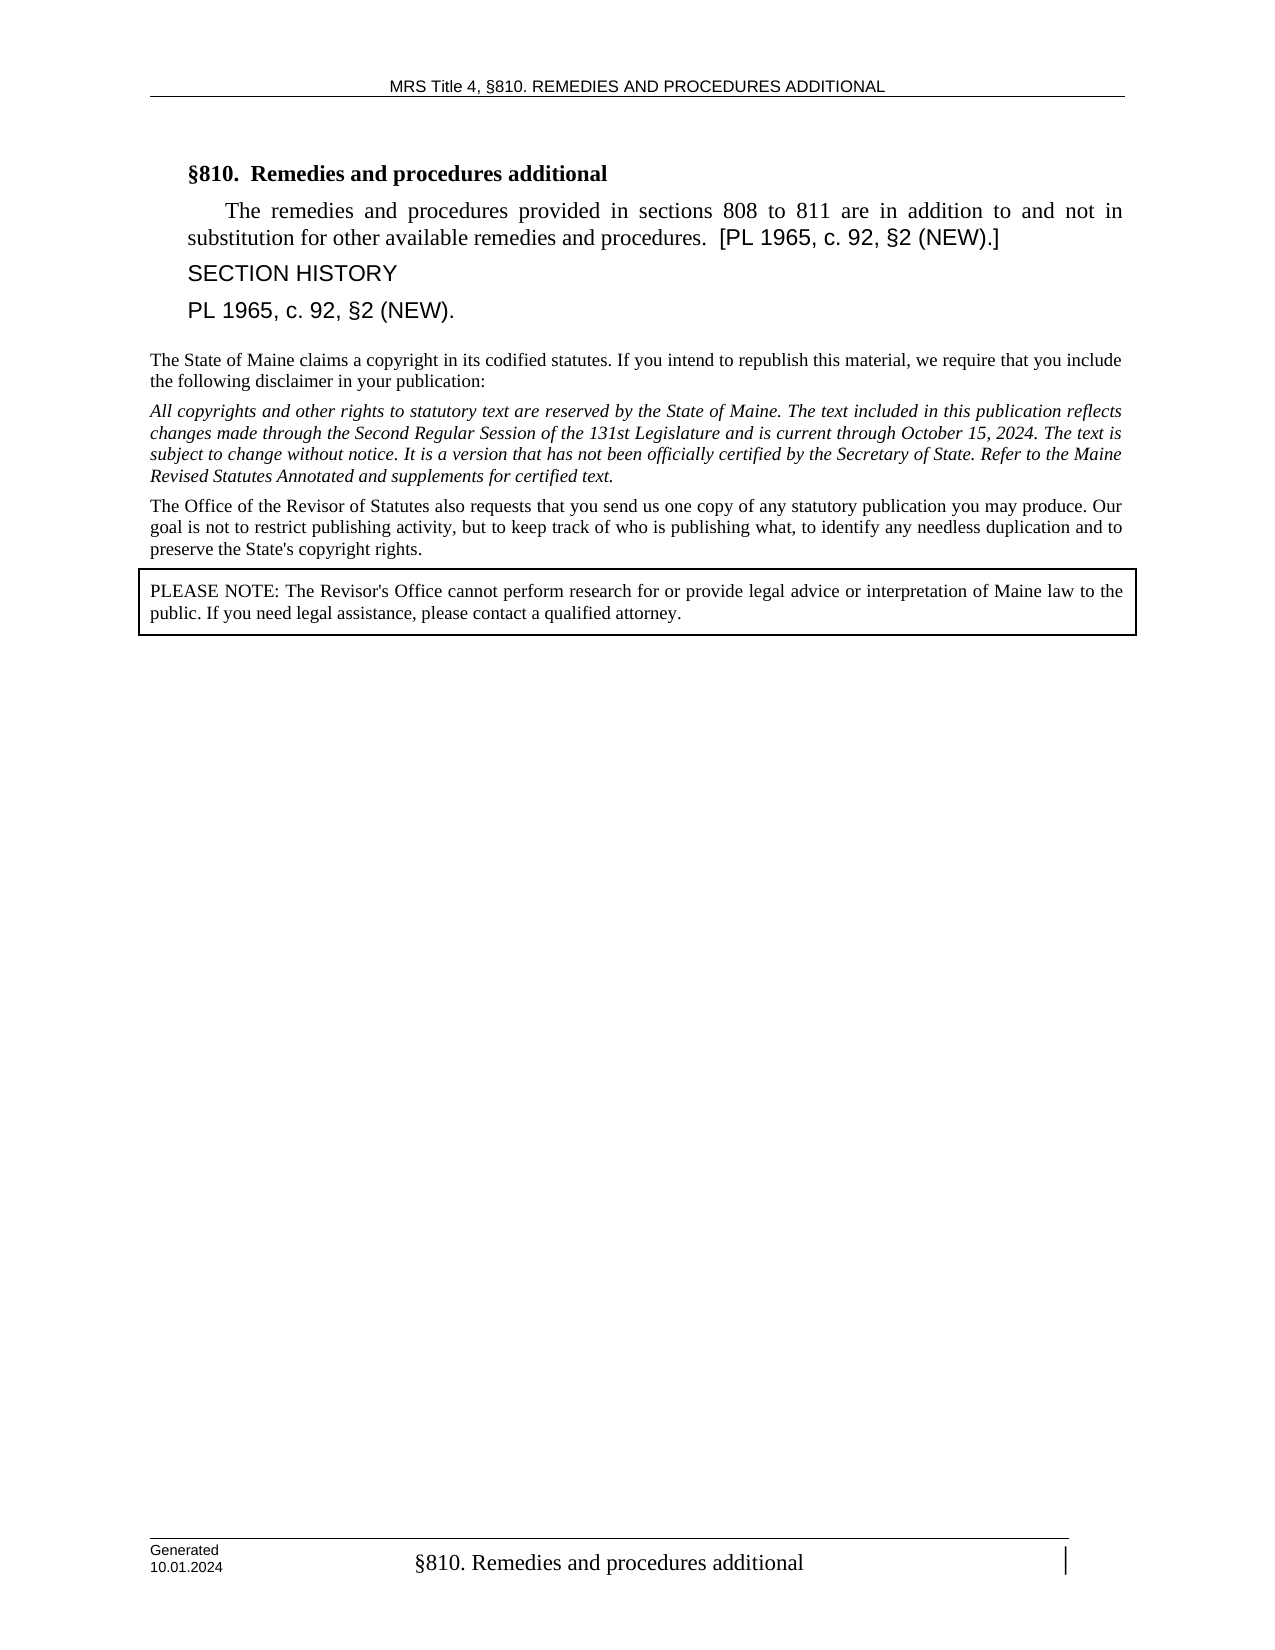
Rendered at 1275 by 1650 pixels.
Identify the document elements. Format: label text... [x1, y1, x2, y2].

text SECTION HISTORY [187, 260, 1125, 287]
text All copyrights and other rights to statutory text are reserved by the State of Maine. The text included in this publication reflects changes made through the Second Regular Session of the 131st Legislature and is current through October 15, 2024 . The text is subject to change without notice. It is a version that has not been officially certified by the Secretary of State. Refer to the Maine Revised Statutes Annotated and supplements for certified text. [150, 400, 1125, 486]
text PLEASE NOTE: The Revisor's Office cannot perform research for or provide legal advice or interpretation of Maine law to the public. If you need legal assistance, please contact a qualified attorney. [140, 570, 1135, 634]
text The State of Maine claims a copyright in its codified statutes. If you intend to republish this material, we require that you include the following disclaimer in your publication: [150, 348, 1125, 392]
text The Office of the Revisor of Statutes also requests that you send us one copy of any statutory publication you may produce. Our goal is not to restrict publishing activity, but to keep track of who is publishing what, to identify any needless duplication and to preserve the State's copyright rights. [150, 494, 1125, 559]
text §810. Remedies and procedures additional [187, 160, 1125, 187]
text PL 1965, c. 92, §2 (NEW). [187, 297, 1125, 323]
text The remedies and procedures provided in sections 808 to 811 are in addition to and not in substitution for other available remedies and procedures. [PL 1965, c. 92, §2 (NEW).] [187, 197, 1125, 250]
